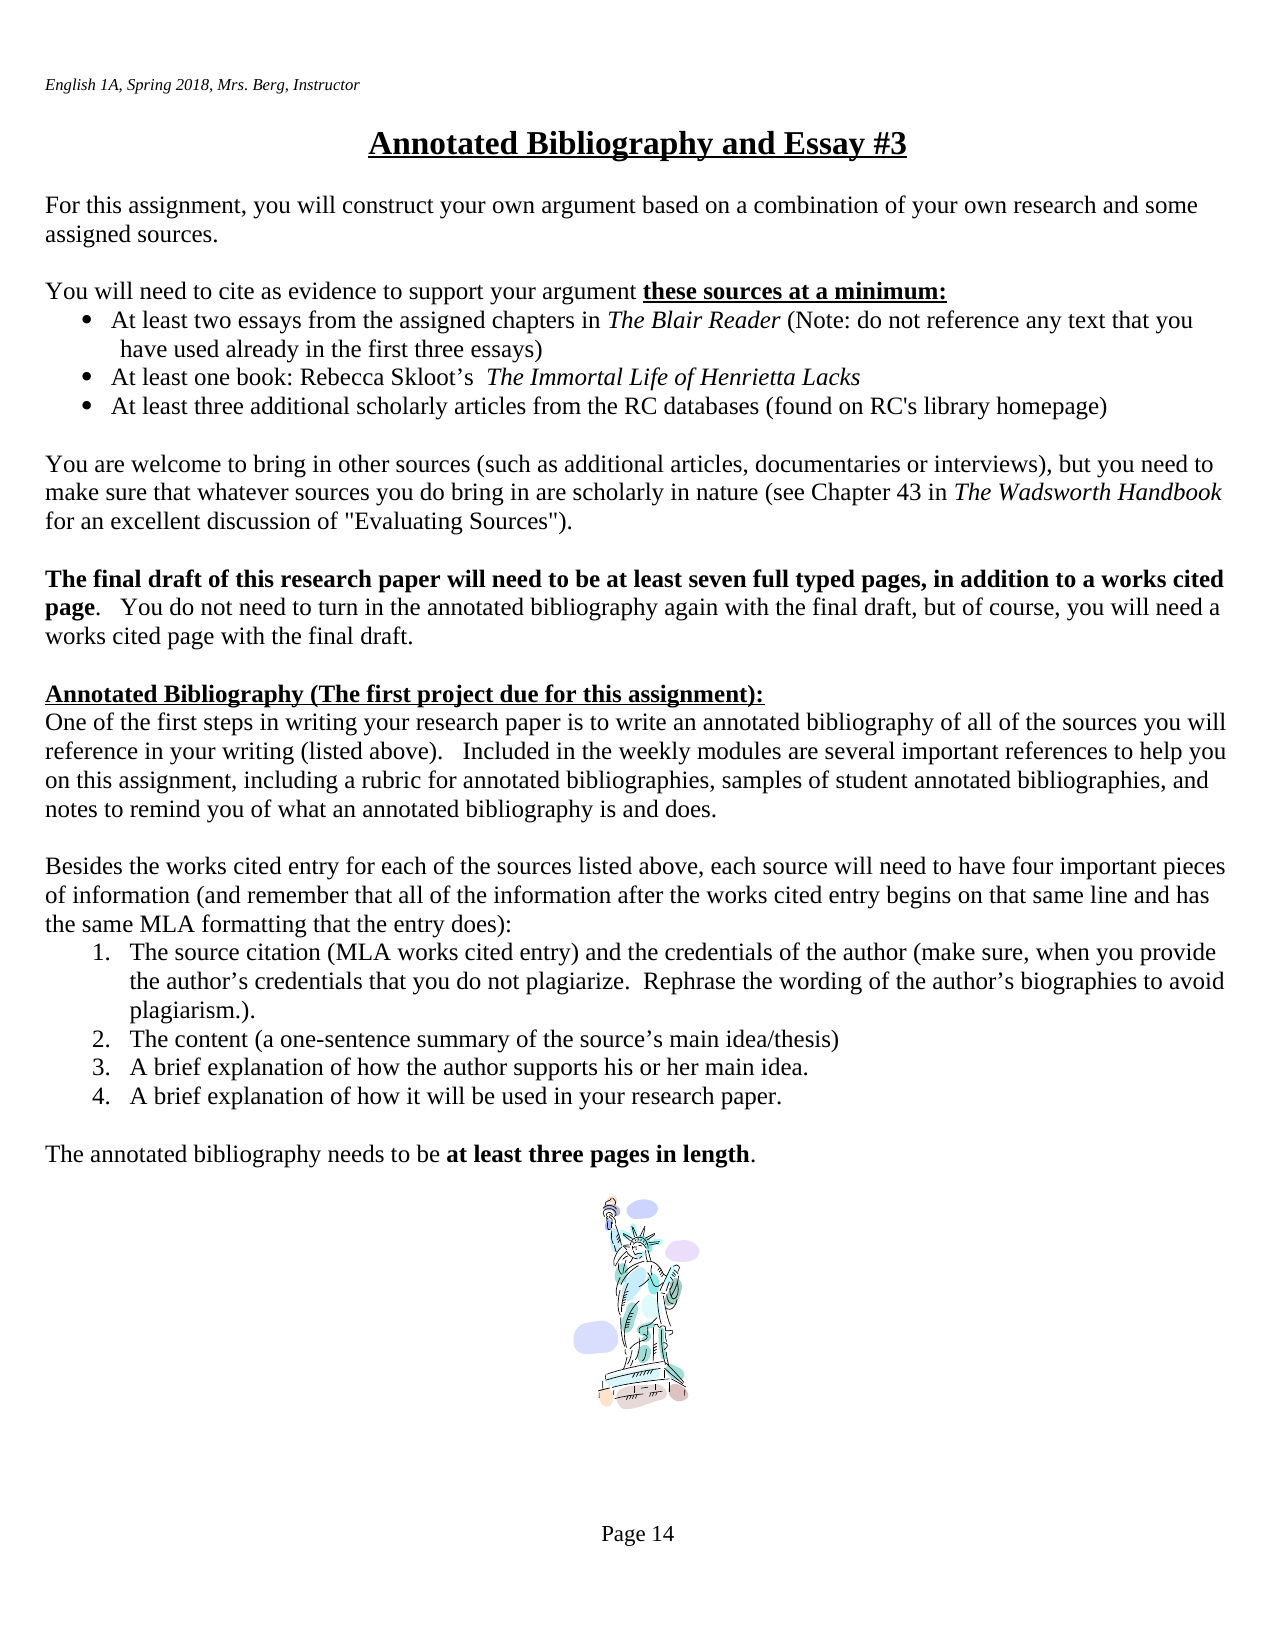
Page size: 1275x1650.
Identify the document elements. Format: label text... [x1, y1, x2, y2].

text The annotated bibliography needs to be at least three pages in length. [45, 1139, 1230, 1167]
text Besides the works cited entry for each of the sources listed above, each source will need to have four important pieces of information (and remember that all of the information after the works cited entry begins on that same line and has the same MLA formatting that the entry does): [45, 851, 1230, 937]
text Annotated Bibliography and Essay #3 [45, 123, 1230, 161]
text For this assignment, you will construct your own argument based on a combination of your own research and some assigned sources. [45, 190, 1230, 247]
text One of the first steps in writing your research paper is to write an annotated bibliography of all of the sources you will reference in your writing (listed above). Included in the weekly modules are several important references to help you on this assignment, including a rubric for annotated bibliographies, samples of student annotated bibliographies, and notes to remind you of what an annotated bibliography is and does. [45, 707, 1230, 822]
list At least one book: Rebecca Skloot’s The Immortal Life of Henrietta Lacks [82, 362, 1230, 391]
text 4. A brief explanation of how it will be used in your research paper. [92, 1081, 1230, 1110]
text 3. A brief explanation of how the author supports his or her main idea. [92, 1052, 1230, 1081]
text You are welcome to bring in other sources (such as additional articles, documentaries or interviews), but you need to make sure that whatever sources you do bring in are scholarly in nature (see Chapter 43 in The Wadsworth Handbook for an excellent discussion of "Evaluating Sources"). [45, 449, 1230, 535]
text Annotated Bibliography (The first project due for this assignment): [45, 679, 1230, 707]
list At least three additional scholarly articles from the RC databases (found on RC's library homepage) [82, 391, 1230, 420]
text The final draft of this research paper will need to be at least seven full typed pages, in addition to a works cited page. You do not need to turn in the annotated bibliography again with the final draft, but of course, you will need a works cited page with the final draft. [45, 564, 1230, 650]
text 2. The content (a one-sentence summary of the source’s main idea/thesis) [92, 1024, 1230, 1052]
text 1. The source citation (MLA works cited entry) and the credentials of the author (make sure, when you provide the author’s credentials that you do not plagiarize. Rephrase the wording of the author’s biographies to avoid plagiarism.). [92, 937, 1230, 1024]
text You will need to cite as evidence to support your argument these sources at a minimum: [45, 276, 1230, 305]
list At least two essays from the assigned chapters in The Blair Reader (Note: do not reference any text that you have used already in the first three essays) [82, 305, 1230, 362]
